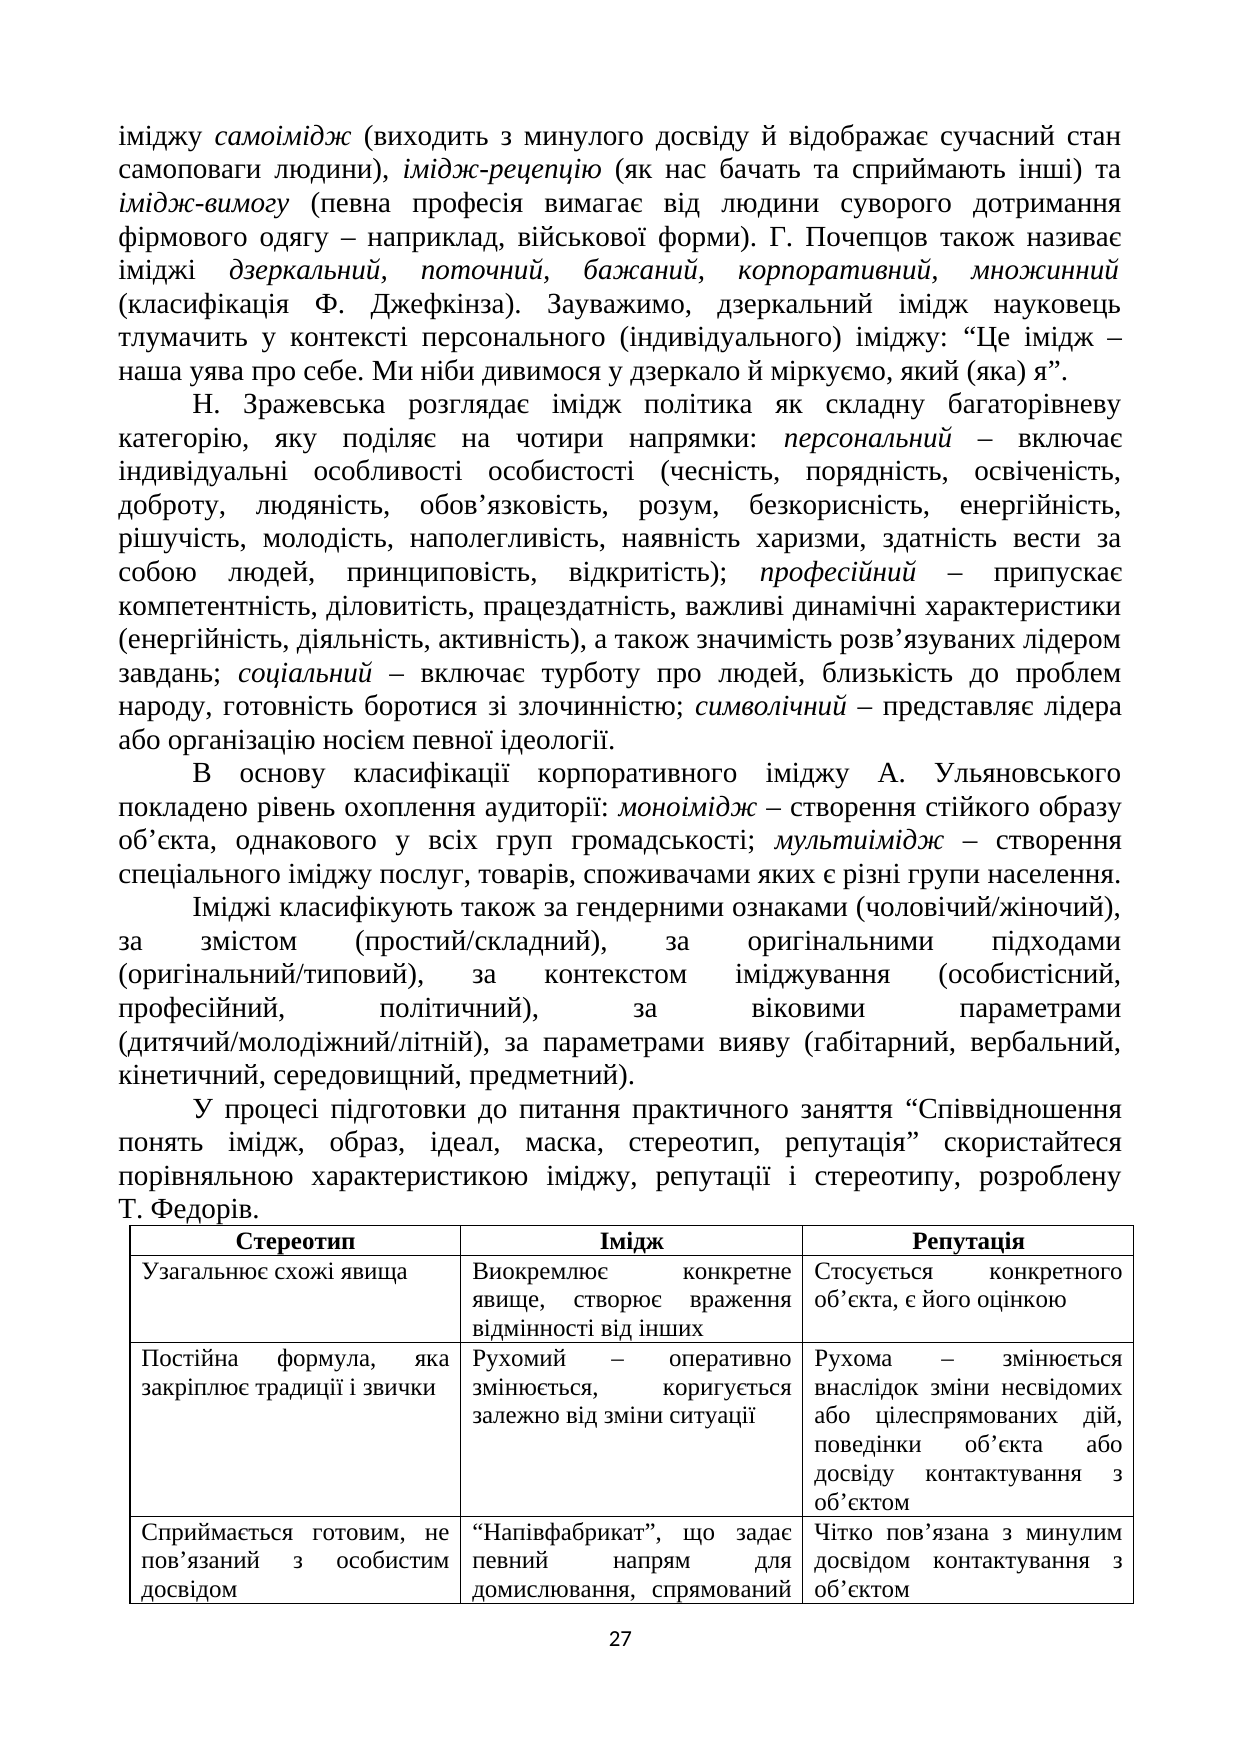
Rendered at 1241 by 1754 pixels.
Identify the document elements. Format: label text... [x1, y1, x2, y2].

table_cell Узагальнює схожі явища [131, 1256, 460, 1342]
text Іміджі класифікують також за гендерними ознаками (чоловічий/жіночий), за змістом (простий/складний), за оригінальними підходами (оригінальний/типовий), за контекстом іміджування (особистісний, професійний, політичний), за віковими параметрами (дитячий/молодіжний/літній), за параметрами вияву (габітарний, вербальний, кінетичний, середовищний, предметний). [118, 889, 1122, 1091]
text У процесі підготовки до питання практичного заняття “Співвідношення понять імідж, образ, ідеал, маска, стереотип, репутація” скористайтеся порівняльною характеристикою іміджу, репутації і стереотипу, розроблену Т. Федорів. [118, 1091, 1122, 1225]
text В основу класифікації корпоративного іміджу А. Ульяновського покладено рівень охоплення аудиторії: моноімідж – створення стійкого образу об’єкта, однакового у всіх груп громадськості; мультиімідж – створення спеціального іміджу послуг, товарів, споживачами яких є різні групи населення. [118, 755, 1122, 889]
table_cell Стосується конкретного об’єкта, є його оцінкою [803, 1256, 1133, 1342]
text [118, 118, 1122, 386]
table_cell Виокремлює конкретне явище, створює враження відмінності від інших [461, 1256, 802, 1342]
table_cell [461, 1517, 802, 1603]
text Н. Зражевська розглядає імідж політика як складну багаторівневу категорію, яку поділяє на чотири напрямки: персональний – включає індивідуальні особливості особистості (чесність, порядність, освіченість, доброту, людяність, обов’язковість, розум, безкорисність, енергійність, рішучість, молодість, наполегливість, наявність харизми, здатність вести за собою людей, принциповість, відкритість); професійний – припускає компетентність, діловитість, працездатність, важливі динамічні характеристики (енергійність, діяльність, активність), а також значимість розв’язуваних лідером завдань; соціальний – включає турботу про людей, близькість до проблем народу, готовність боротися зі злочинністю; символічний – представляє лідера або організацію носієм певної ідеології. [118, 386, 1122, 755]
table_cell Рухома – змінюється внаслідок зміни несвідомих або цілеспрямованих дій, поведінки об’єкта або досвіду контактування з об’єктом [803, 1343, 1133, 1516]
table_header Імідж [461, 1226, 802, 1255]
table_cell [803, 1517, 1133, 1603]
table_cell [131, 1517, 460, 1603]
table_cell Рухомий – оперативно змінюється, коригується залежно від зміни ситуації [461, 1343, 802, 1516]
table_header Стереотип [131, 1226, 460, 1255]
table_header Репутація [803, 1226, 1133, 1255]
table_cell Постійна формула, яка закріплює традиції і звички [131, 1343, 460, 1516]
